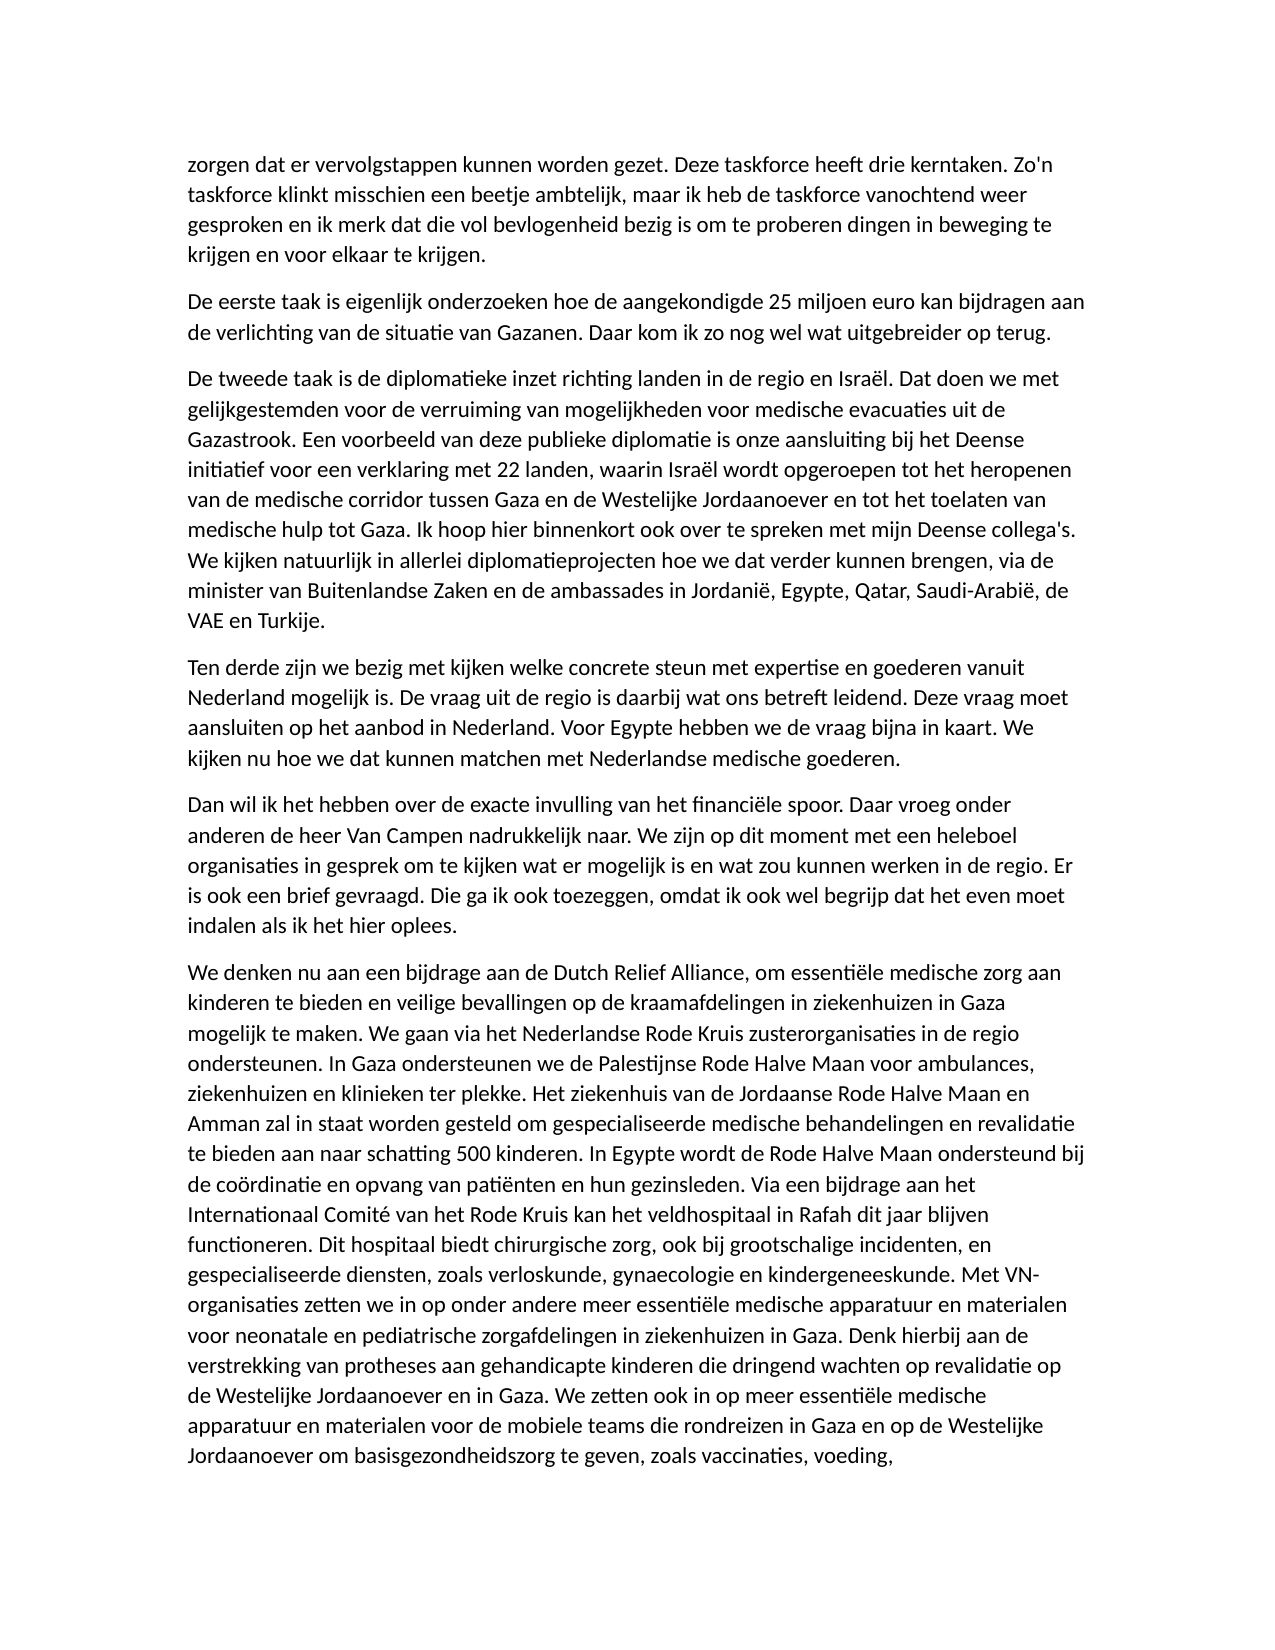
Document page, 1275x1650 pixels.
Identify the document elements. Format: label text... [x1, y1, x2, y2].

text Ten derde zijn we bezig met kijken welke concrete steun met expertise en goederen vanuit Nederland mogelijk is. De vraag uit de regio is daarbij wat ons betreft leidend. Deze vraag moet aansluiten op het aanbod in Nederland. Voor Egypte hebben we de vraag bijna in kaart. We kijken nu hoe we dat kunnen matchen met Nederlandse medische goederen. [187, 653, 1087, 772]
text De eerste taak is eigenlijk onderzoeken hoe de aangekondigde 25 miljoen euro kan bijdragen aan de verlichting van de situatie van Gazanen. Daar kom ik zo nog wel wat uitgebreider op terug. [187, 287, 1087, 346]
text De tweede taak is de diplomatieke inzet richting landen in de regio en Israël. Dat doen we met gelijkgestemden voor de verruiming van mogelijkheden voor medische evacuaties uit de Gazastrook. Een voorbeeld van deze publieke diplomatie is onze aansluiting bij het Deense initiatief voor een verklaring met 22 landen, waarin Israël wordt opgeroepen tot het heropenen van de medische corridor tussen Gaza en de Westelijke Jordaanoever en tot het toelaten van medische hulp tot Gaza. Ik hoop hier binnenkort ook over te spreken met mijn Deense collega's. We kijken natuurlijk in allerlei diplomatieprojecten hoe we dat verder kunnen brengen, via de minister van Buitenlandse Zaken en de ambassades in Jordanië, Egypte, Qatar, Saudi-Arabië, de VAE en Turkije. [187, 364, 1087, 634]
text Dan wil ik het hebben over de exacte invulling van het financiële spoor. Daar vroeg onder anderen de heer Van Campen nadrukkelijk naar. We zijn op dit moment met een heleboel organisaties in gesprek om te kijken wat er mogelijk is en wat zou kunnen werken in de regio. Er is ook een brief gevraagd. Die ga ik ook toezeggen, omdat ik ook wel begrijp dat het even moet indalen als ik het hier oplees. [187, 791, 1087, 939]
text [187, 958, 1087, 1470]
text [187, 150, 1087, 269]
